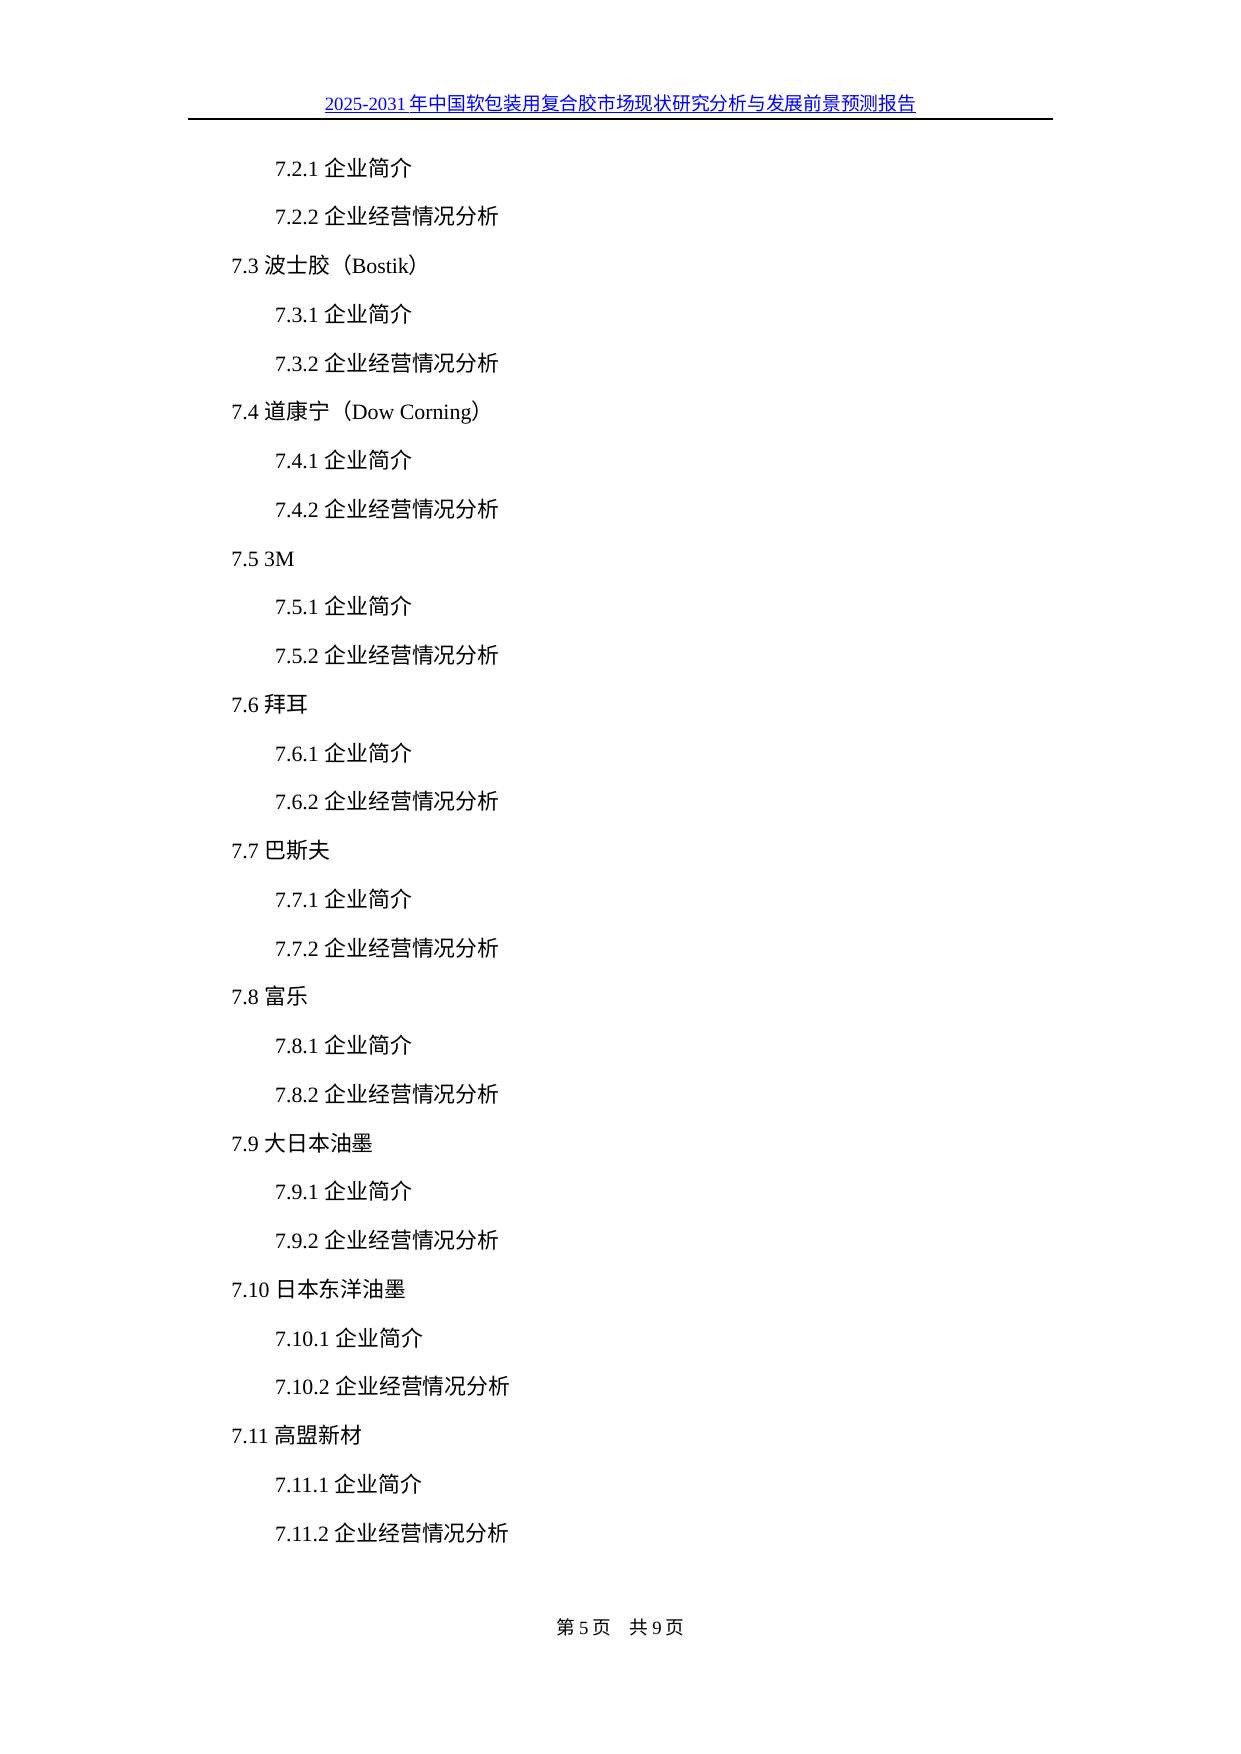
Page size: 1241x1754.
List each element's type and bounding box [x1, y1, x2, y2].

text [187, 150, 1053, 1548]
